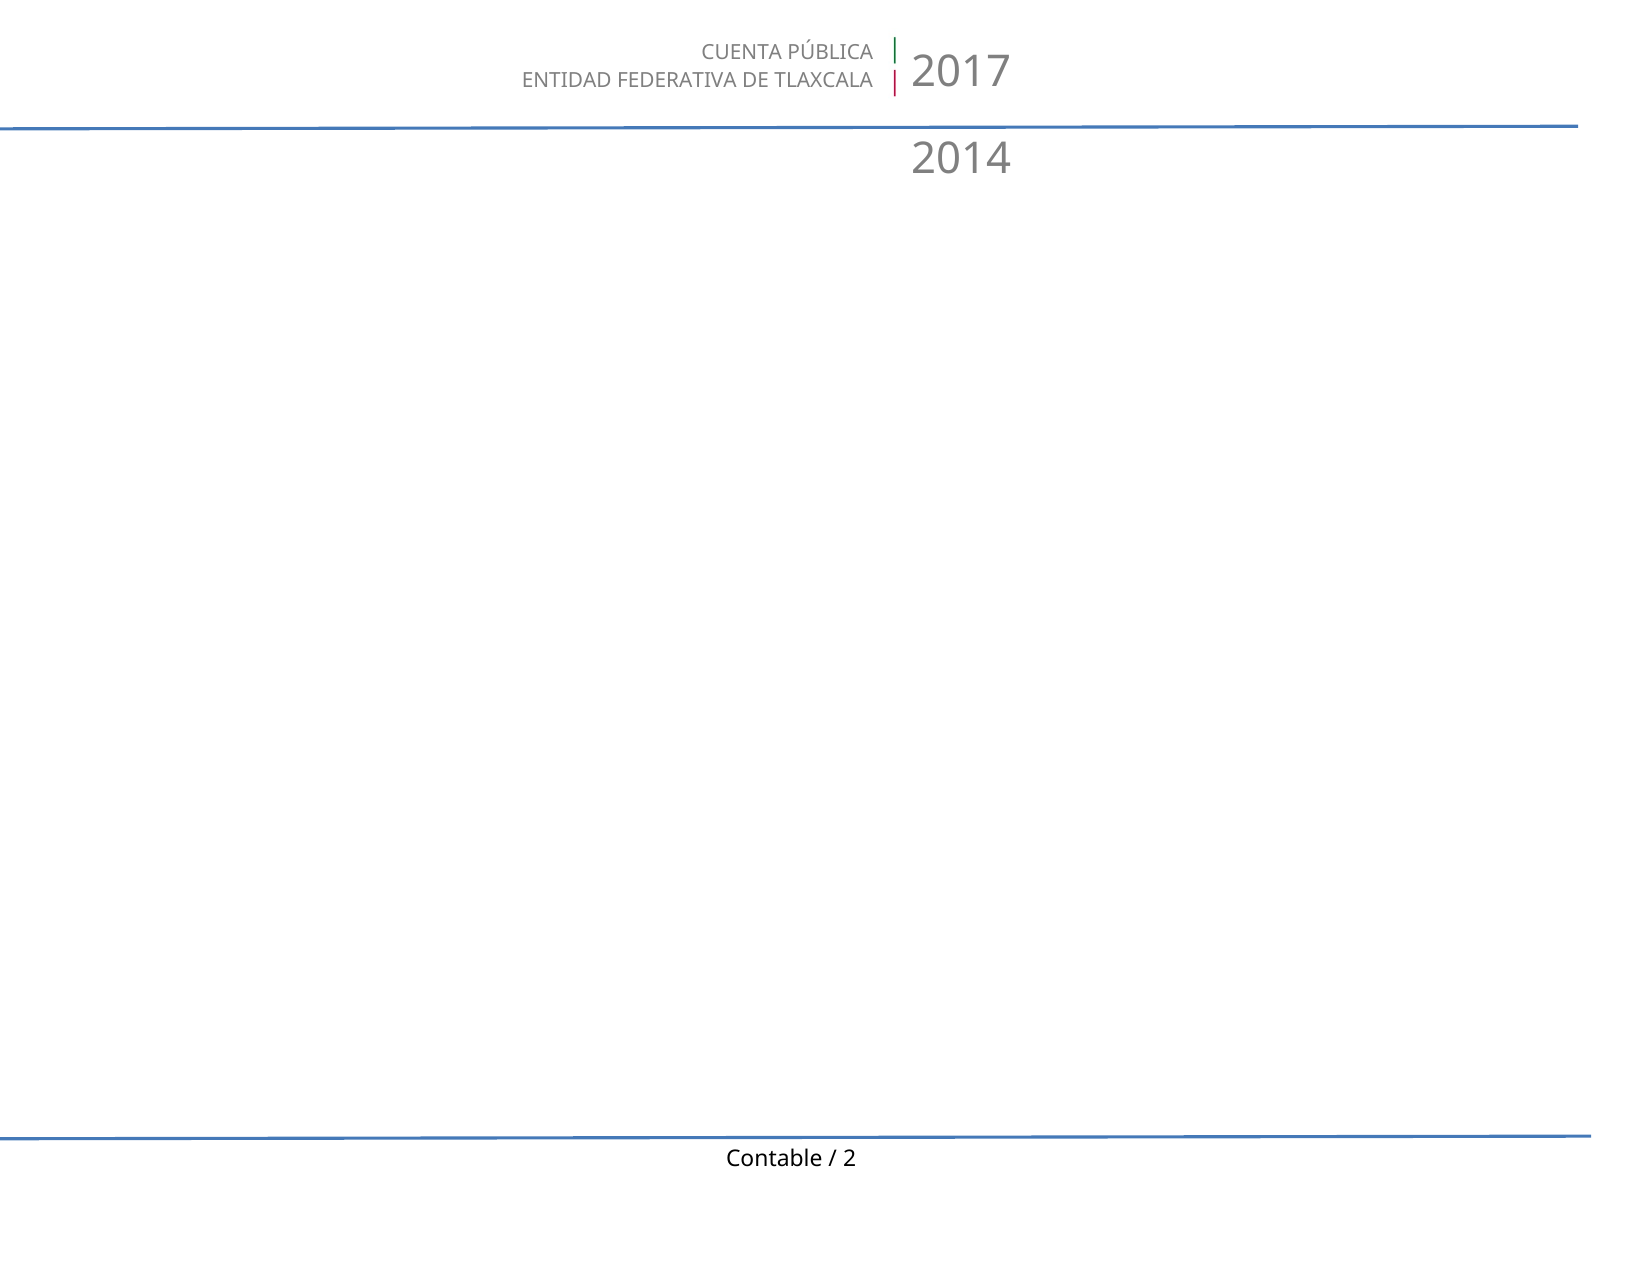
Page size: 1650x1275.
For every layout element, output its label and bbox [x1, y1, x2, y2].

picture [888, 28, 906, 100]
